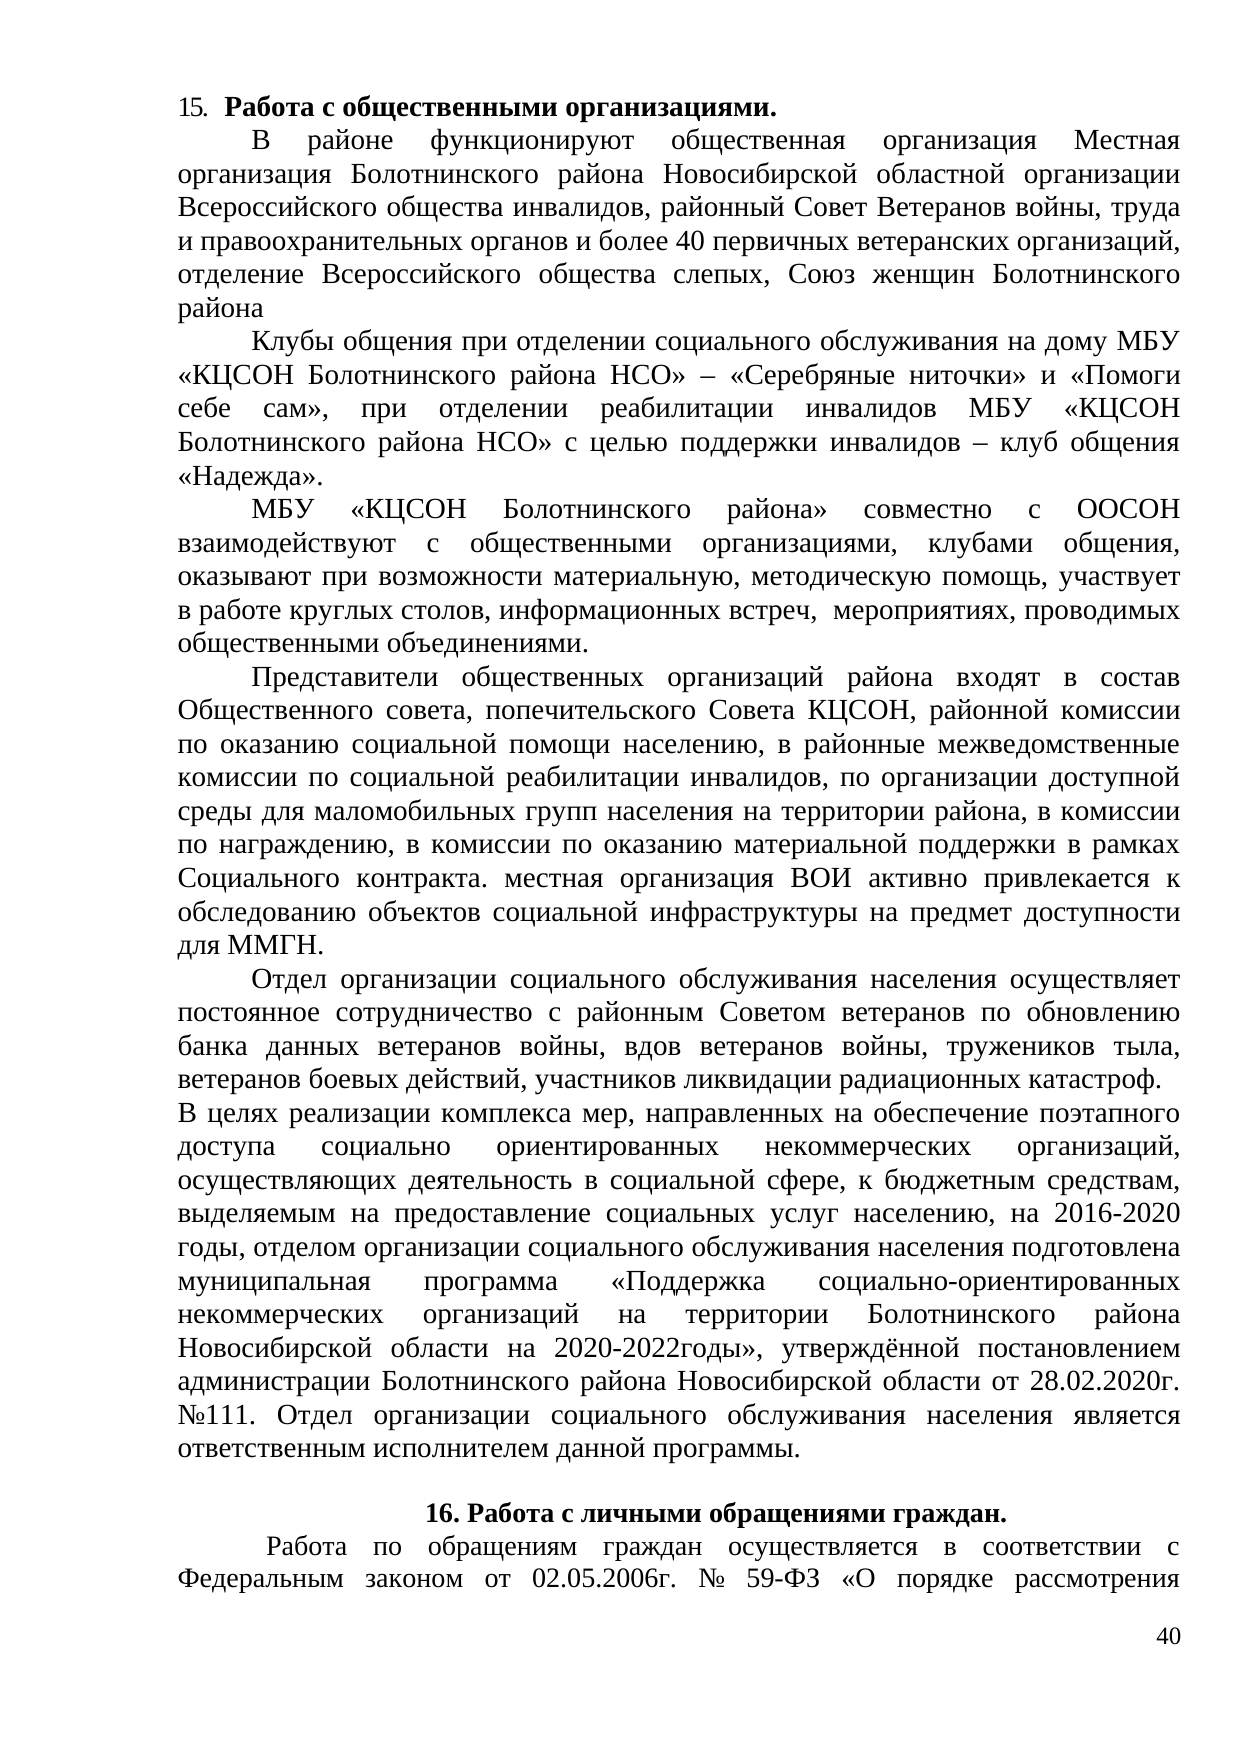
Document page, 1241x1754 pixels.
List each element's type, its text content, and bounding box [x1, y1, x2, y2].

text Клубы общения при отделении социального обслуживания на дому МБУ «КЦСОН Болотнинского района НСО» – «Серебряные ниточки» и «Помоги себе сам», при отделении реабилитации инвалидов МБУ «КЦСОН Болотнинского района НСО» с целью поддержки инвалидов – клуб общения «Надежда». [177, 323, 1181, 491]
text 15. Работа с общественными организациями. [177, 89, 1181, 122]
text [177, 1529, 1181, 1593]
text В целях реализации комплекса мер, направленных на обеспечение поэтапного доступа социально ориентированных некоммерческих организаций, осуществляющих деятельность в социальной сфере, к бюджетным средствам, выделяемым на предоставление социальных услуг населению, на 2016-2020 годы, отделом организации социального обслуживания населения подготовлена муниципальная программа «Поддержка социально-ориентированных некоммерческих организаций на территории Болотнинского района Новосибирской области на 2020-2022годы», утверждённой постановлением администрации Болотнинского района Новосибирской области от 28.02.2020г. №111. Отдел организации социального обслуживания населения является ответственным исполнителем данной программы. [177, 1095, 1181, 1464]
text Отдел организации социального обслуживания населения осуществляет постоянное сотрудничество с районным Советом ветеранов по обновлению банка данных ветеранов войны, вдов ветеранов войны, тружеников тыла, ветеранов боевых действий, участников ликвидации радиационных катастроф. [177, 961, 1181, 1095]
text В районе функционируют общественная организация Местная организация Болотнинского района Новосибирской областной организации Всероссийского общества инвалидов, районный Совет Ветеранов войны, труда и правоохранительных органов и более 40 первичных ветеранских организаций, отделение Всероссийского общества слепых, Союз женщин Болотнинского района [177, 122, 1181, 323]
text 16. Работа с личными обращениями граждан. [177, 1496, 1181, 1529]
text МБУ «КЦСОН Болотнинского района» совместно с ООСОН взаимодействуют с общественными организациями, клубами общения, оказывают при возможности материальную, методическую помощь, участвует в работе круглых столов, информационных встреч, мероприятиях, проводимых общественными объединениями. [177, 491, 1181, 659]
text Представители общественных организаций района входят в состав Общественного совета, попечительского Совета КЦСОН, районной комиссии по оказанию социальной помощи населению, в районные межведомственные комиссии по социальной реабилитации инвалидов, по организации доступной среды для маломобильных групп населения на территории района, в комиссии по награждению, в комиссии по оказанию материальной поддержки в рамках Социального контракта. местная организация ВОИ активно привлекается к обследованию объектов социальной инфраструктуры на предмет доступности для ММГН. [177, 659, 1181, 961]
